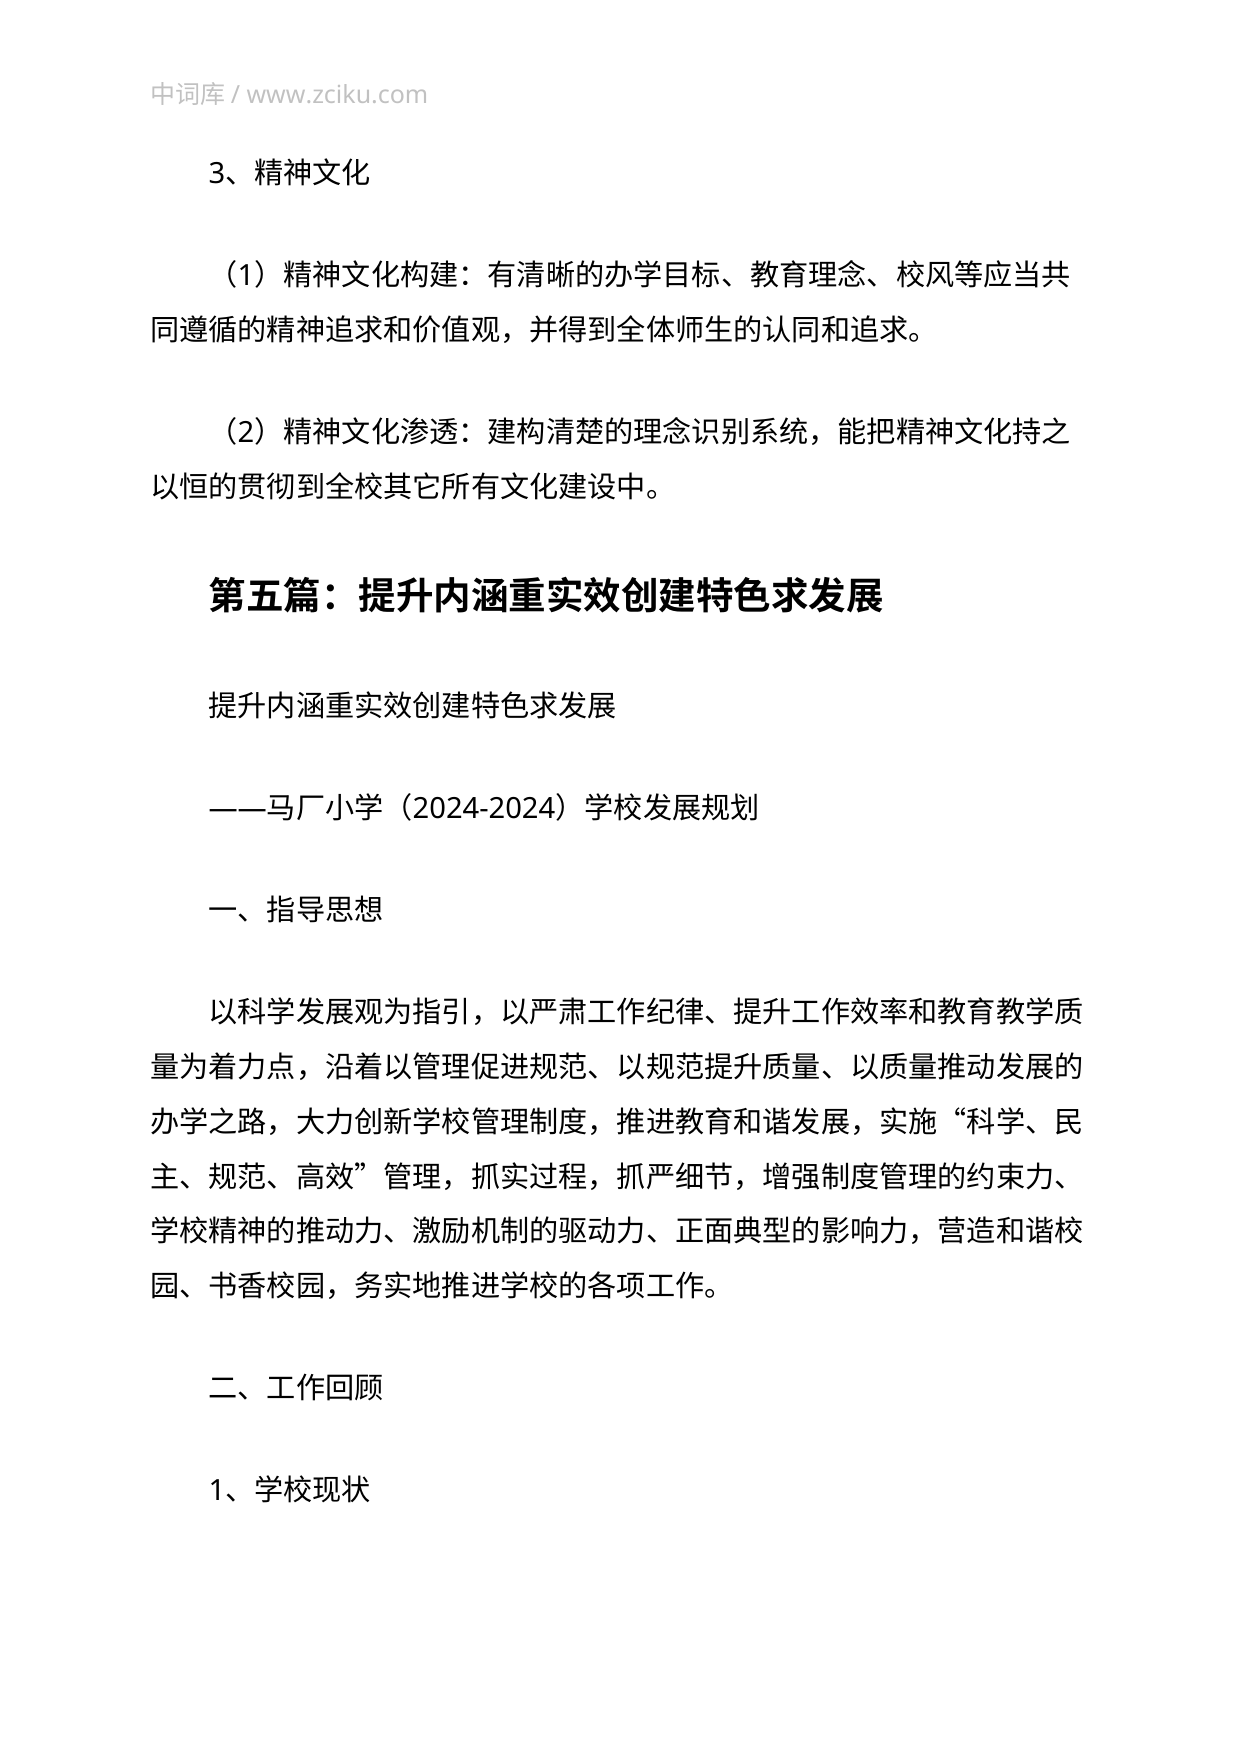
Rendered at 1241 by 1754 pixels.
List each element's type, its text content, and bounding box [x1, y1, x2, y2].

text 一、指导思想 [150, 887, 1090, 929]
text 3、精神文化 [150, 150, 1090, 192]
text ——马厂小学（2024-2024）学校发展规划 [150, 785, 1090, 827]
text （1）精神文化构建：有清晰的办学目标、教育理念、校风等应当共同遵循的精神追求和价值观，并得到全体师生的认同和追求。 [150, 252, 1090, 349]
text 以科学发展观为指引，以严肃工作纪律、提升工作效率和教育教学质量为着力点，沿着以管理促进规范、以规范提升质量、以质量推动发展的办学之路，大力创新学校管理制度，推进教育和谐发展，实施“科学、民主、规范、高效”管理，抓实过程，抓严细节，增强制度管理的约束力、学校精神的推动力、激励机制的驱动力、正面典型的影响力，营造和谐校园、书香校园，务实地推进学校的各项工作。 [150, 988, 1090, 1305]
text 提升内涵重实效创建特色求发展 [150, 683, 1090, 725]
text （2）精神文化渗透：建构清楚的理念识别系统，能把精神文化持之以恒的贯彻到全校其它所有文化建设中。 [150, 409, 1090, 506]
text 第五篇：提升内涵重实效创建特色求发展 [150, 566, 1090, 620]
text 1、学校现状 [150, 1466, 1090, 1509]
text 二、工作回顾 [150, 1365, 1090, 1407]
